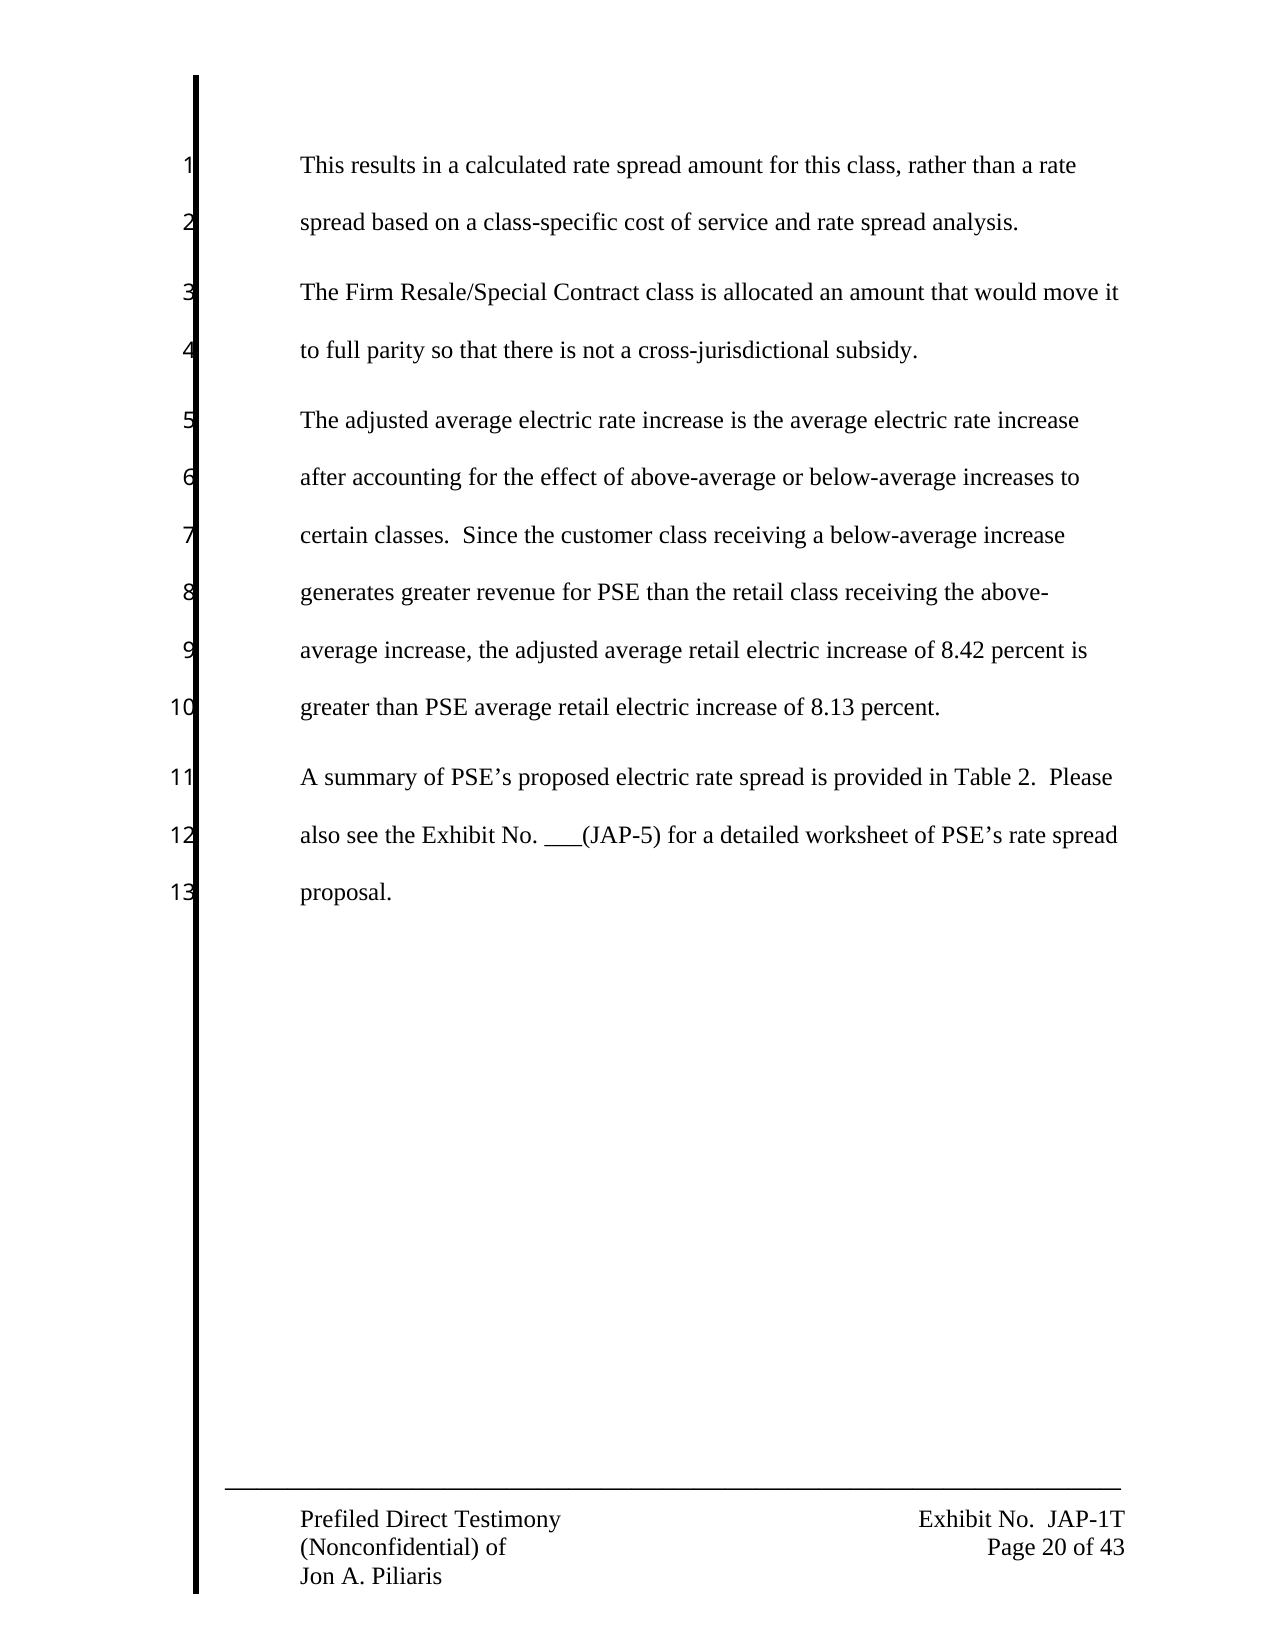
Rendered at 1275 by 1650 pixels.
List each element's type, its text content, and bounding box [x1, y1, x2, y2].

text The adjusted average electric rate increase is the average electric rate increase after accounting for the effect of above-average or below-average increases to certain classes. Since the customer class receiving a below-average increase generates greater revenue for PSE than the retail class receiving the above-average increase, the adjusted average retail electric increase of 8.42 percent is greater than PSE average retail electric increase of 8.13 percent. [300, 405, 1125, 721]
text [300, 150, 1125, 236]
text A summary of PSE’s proposed electric rate spread is provided in Table 2. Please also see the Exhibit No. ___(JAP-5) for a detailed worksheet of PSE’s rate spread proposal. [300, 762, 1125, 906]
text The Firm Resale/Special Contract class is allocated an amount that would move it to full parity so that there is not a cross-jurisdictional subsidy. [300, 277, 1125, 364]
